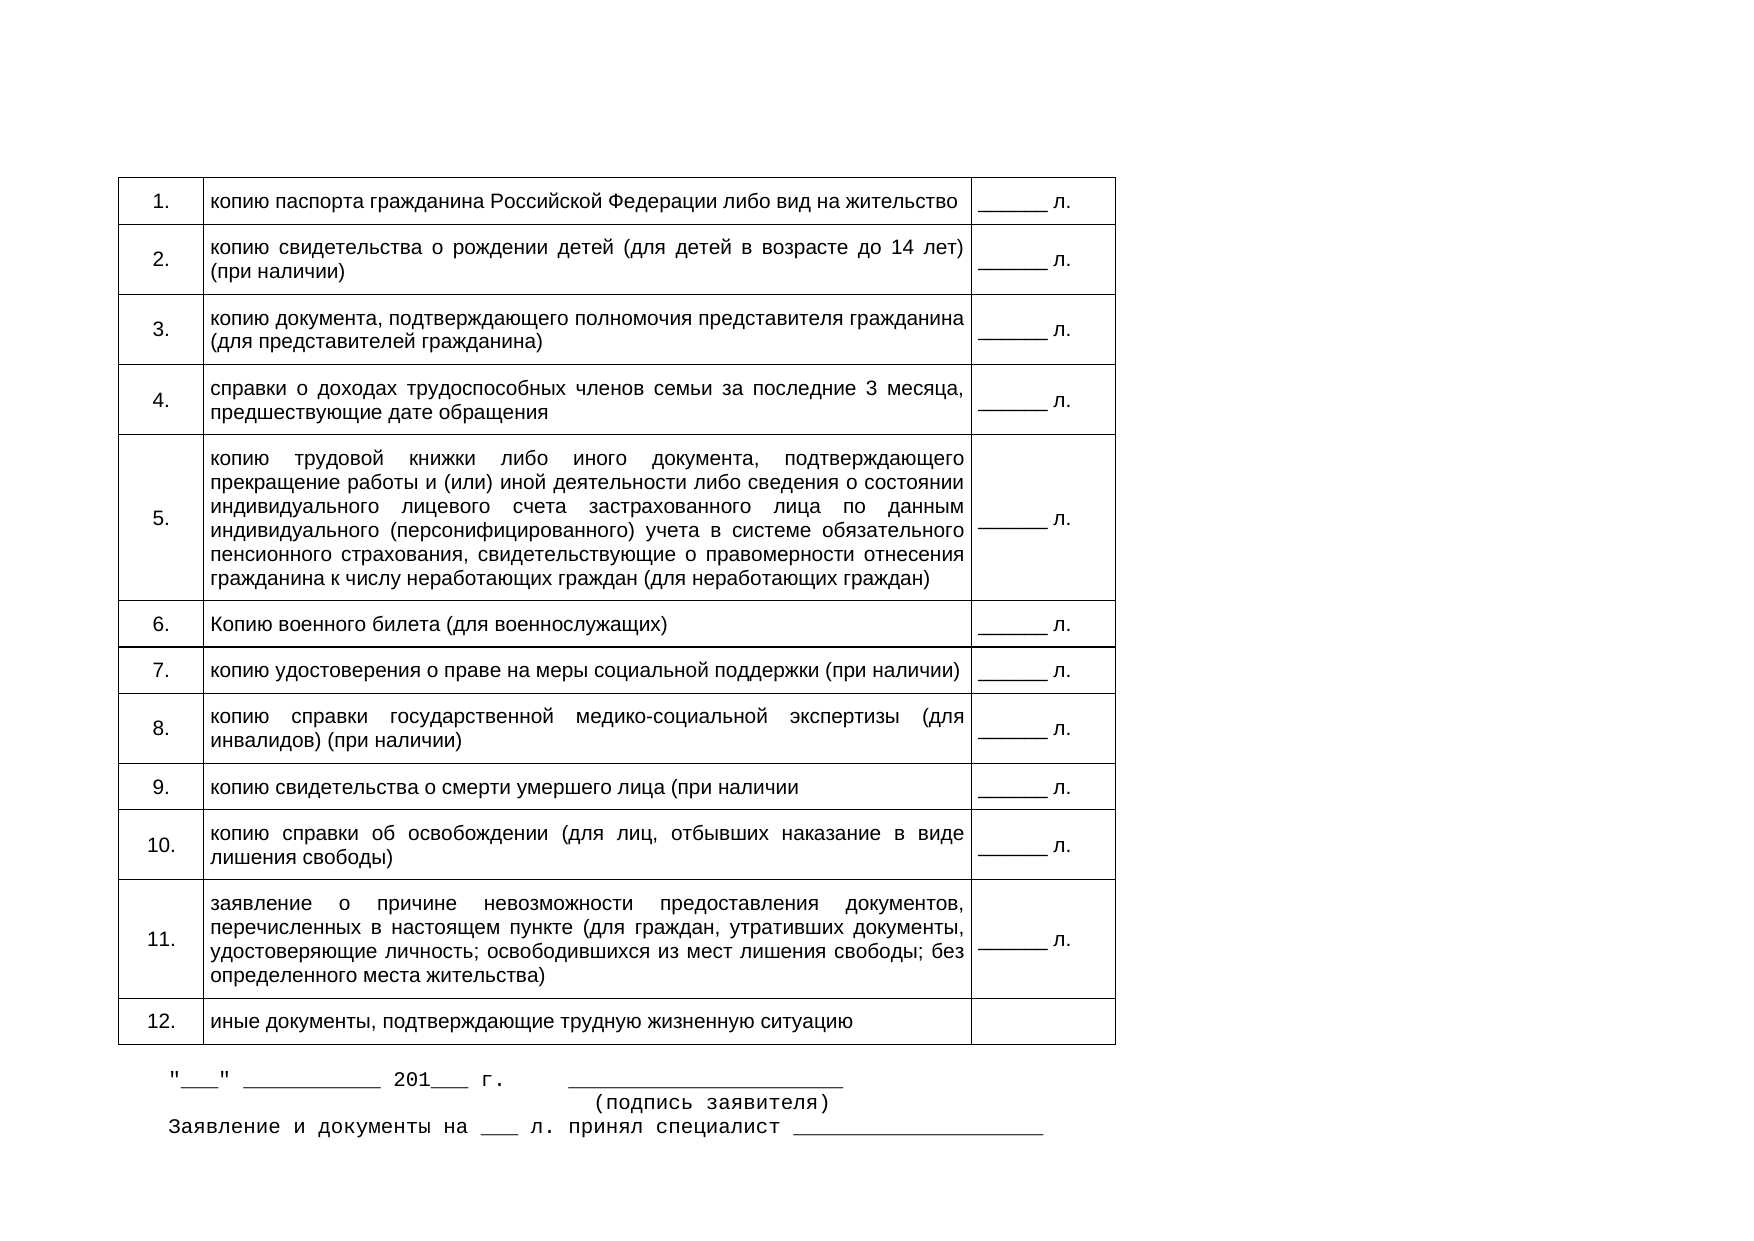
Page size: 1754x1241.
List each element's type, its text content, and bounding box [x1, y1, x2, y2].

table_cell ______ л. [972, 601, 1115, 646]
table_cell копию удостоверения о праве на меры социальной поддержки (при наличии) [204, 648, 971, 693]
table_cell 2. [119, 225, 203, 294]
table_cell 8. [119, 694, 203, 763]
table_cell копию свидетельства о рождении детей (для детей в возрасте до 14 лет) (при наличии) [204, 225, 971, 294]
table_cell копию справки государственной медико-социальной экспертизы (для инвалидов) (при наличии) [204, 694, 971, 763]
table_cell ______ л. [972, 810, 1115, 879]
table_cell ______ л. [972, 648, 1115, 693]
table_cell заявление о причине невозможности предоставления документов, перечисленных в настоящем пункте (для граждан, утративших документы, удостоверяющие личность; освободившихся из мест лишения свободы; без определенного места жительства) [204, 880, 971, 997]
table_cell ______ л. [972, 295, 1115, 364]
table_cell 9. [119, 764, 203, 809]
table_cell копию трудовой книжки либо иного документа, подтверждающего прекращение работы и (или) иной деятельности либо сведения о состоянии индивидуального лицевого счета застрахованного лица по данным индивидуального (персонифицированного) учета в системе обязательного пенсионного страхования, свидетельствующие о правомерности отнесения гражданина к числу неработающих граждан (для неработающих граждан) [204, 435, 971, 600]
table_cell ______ л. [972, 880, 1115, 997]
table_header копию паспорта гражданина Российской Федерации либо вид на жительство [204, 178, 971, 223]
text "___" ___________ 201___ г. ______________________ [118, 1069, 1636, 1092]
table_cell копию свидетельства о смерти умершего лица (при наличии [204, 764, 971, 809]
text Заявление и документы на ___ л. принял специалист ____________________ [118, 1116, 1636, 1139]
table_cell ______ л. [972, 764, 1115, 809]
table_cell справки о доходах трудоспособных членов семьи за последние 3 месяца, предшествующие дате обращения [204, 365, 971, 434]
table_cell 4. [119, 365, 203, 434]
table_cell 3. [119, 295, 203, 364]
table_cell 6. [119, 601, 203, 646]
table_cell иные документы, подтверждающие трудную жизненную ситуацию [204, 999, 971, 1044]
text (подпись заявителя) [118, 1092, 1636, 1116]
table_cell ______ л. [972, 365, 1115, 434]
table_cell [972, 999, 1115, 1044]
table_cell 12. [119, 999, 203, 1044]
table_cell Копию военного билета (для военнослужащих) [204, 601, 971, 646]
table_cell ______ л. [972, 435, 1115, 600]
table_cell ______ л. [972, 694, 1115, 763]
table_cell 10. [119, 810, 203, 879]
table_cell 11. [119, 880, 203, 997]
table_cell копию справки об освобождении (для лиц, отбывших наказание в виде лишения свободы) [204, 810, 971, 879]
table_cell 5. [119, 435, 203, 600]
table_cell ______ л. [972, 225, 1115, 294]
table_cell 7. [119, 648, 203, 693]
table_header 1. [119, 178, 203, 223]
table_header ______ л. [972, 178, 1115, 223]
table_cell копию документа, подтверждающего полномочия представителя гражданина (для представителей гражданина) [204, 295, 971, 364]
